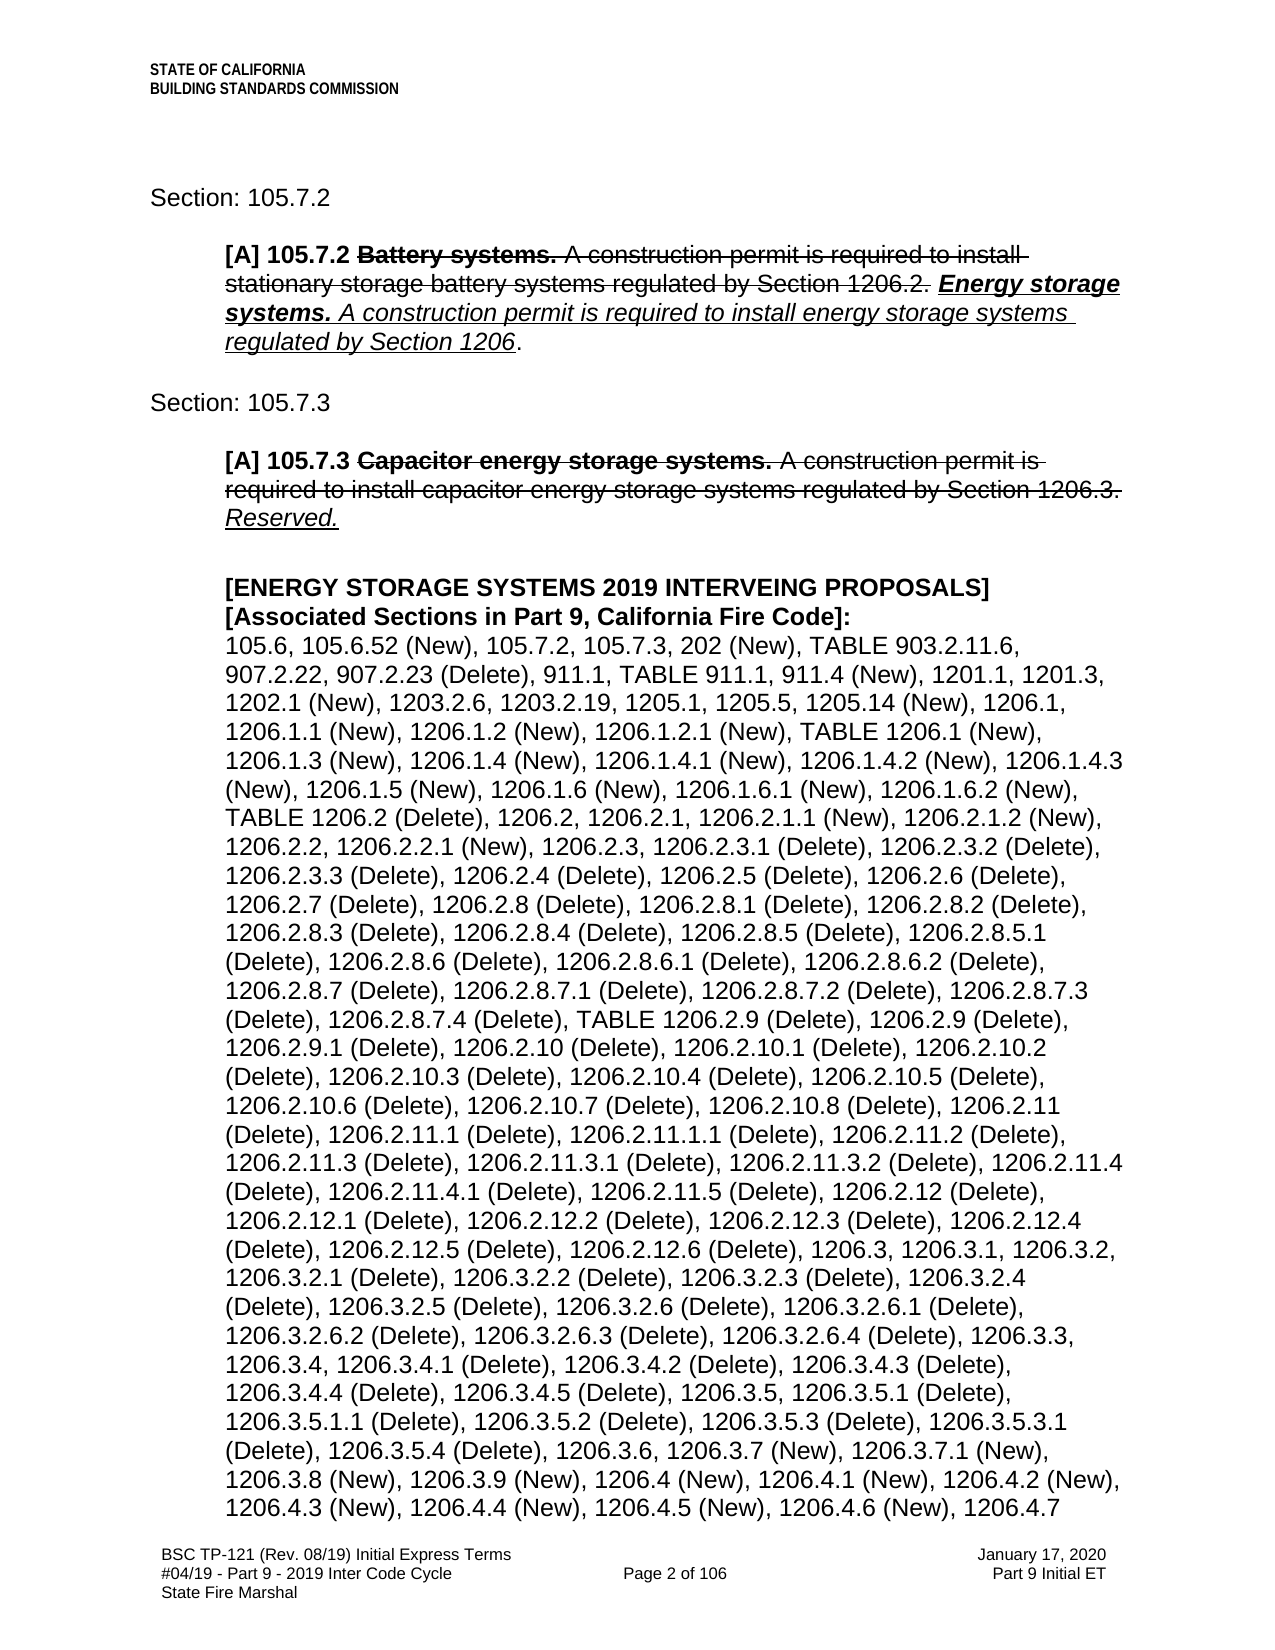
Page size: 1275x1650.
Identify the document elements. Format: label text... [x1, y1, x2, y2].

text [225, 631, 1125, 1522]
text [ENERGY STORAGE SYSTEMS 2019 INTERVEING PROPOSALS] [150, 573, 1125, 602]
text [Associated Sections in Part 9, California Fire Code]: [150, 602, 1125, 631]
subtitle Section: 105.7.2 [150, 183, 1125, 212]
text [A] 105.7.3 Capacitor energy storage systems. A construction permit is required to install capacitor energy storage systems regulated by Section 1206.3. Reserved. [225, 446, 1125, 532]
subtitle Section: 105.7.3 [150, 388, 1125, 417]
text [A] 105.7.2 Battery systems. A construction permit is required to install stationary storage battery systems regulated by Section 1206.2. Energy storage systems. A construction permit is required to install energy storage systems regulated by Section 1206. [225, 240, 1125, 355]
